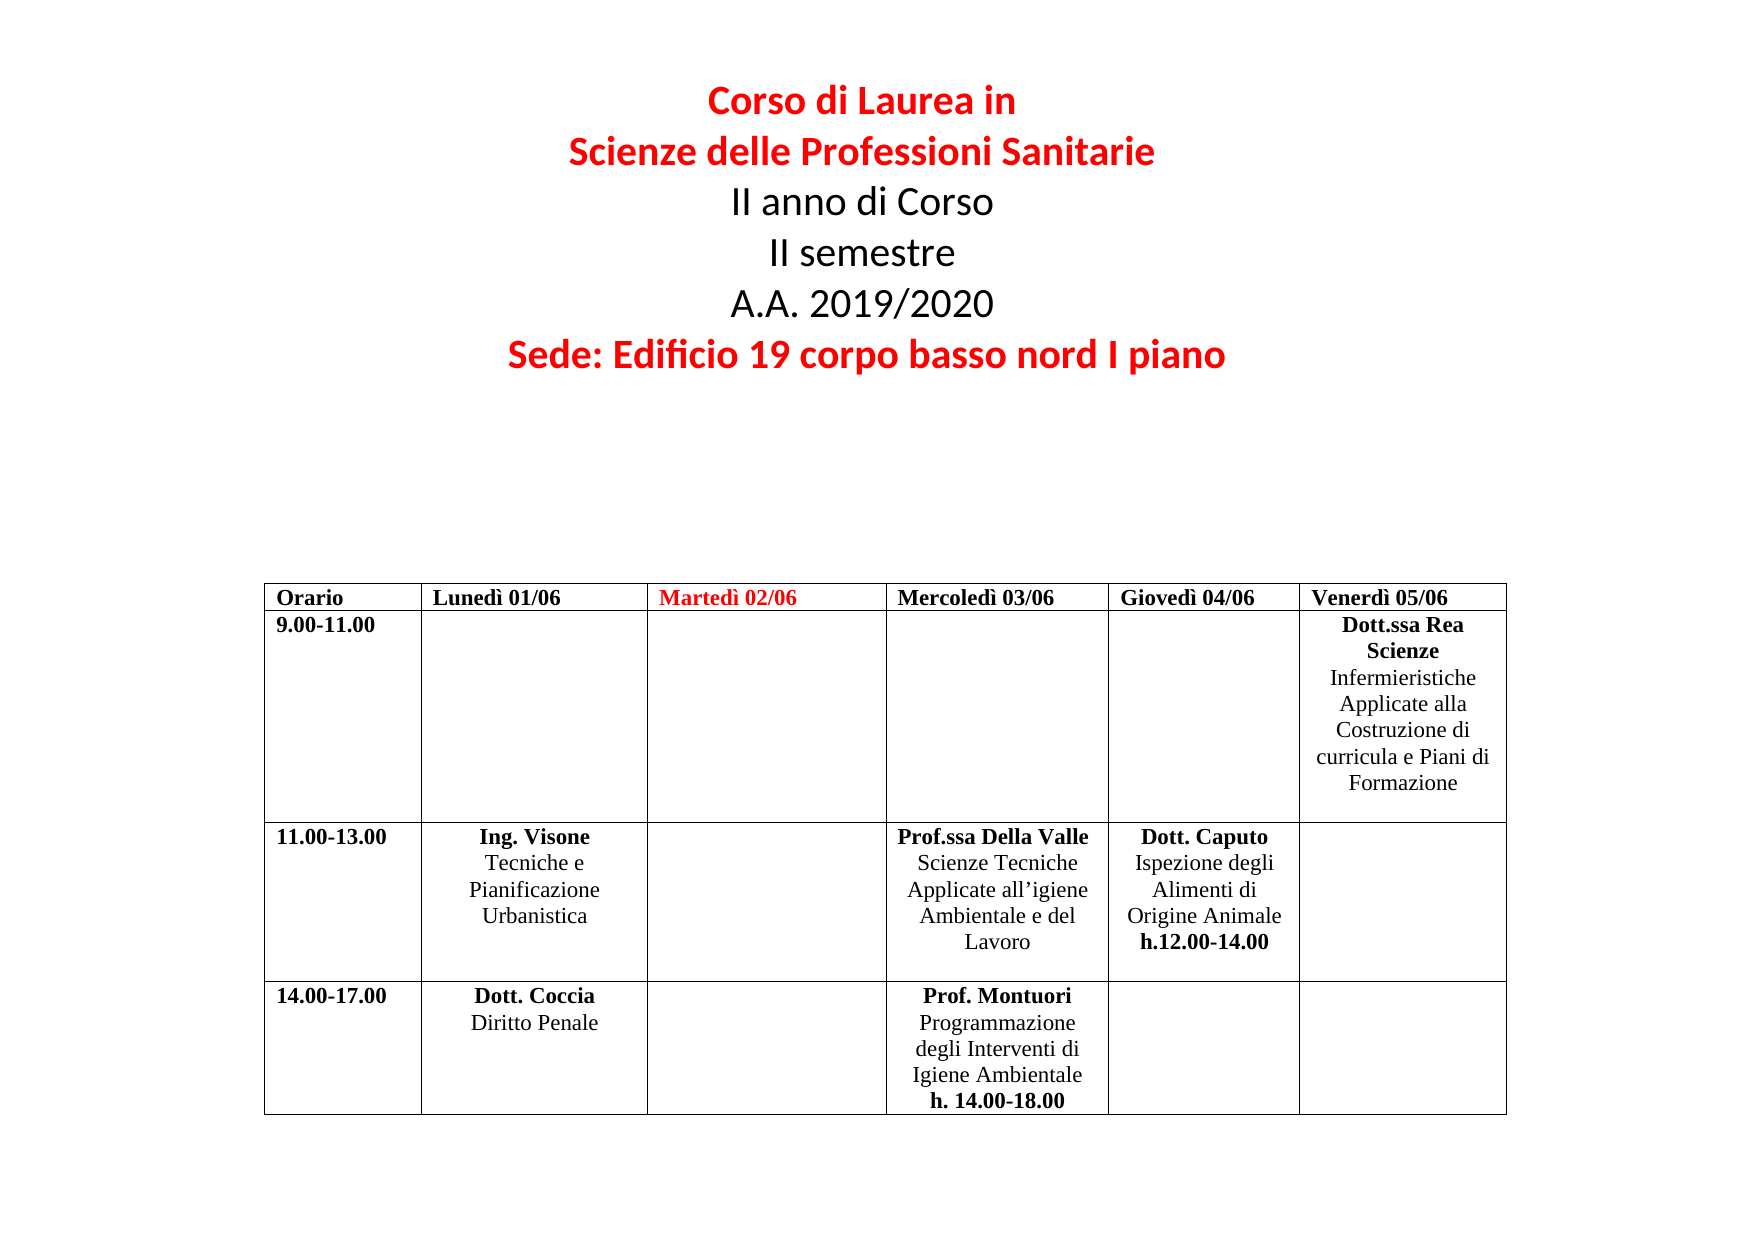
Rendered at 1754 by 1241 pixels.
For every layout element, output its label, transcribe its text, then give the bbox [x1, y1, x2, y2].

table_cell [1300, 823, 1506, 981]
table_header Venerdì 05/06 [1300, 584, 1506, 610]
table_cell [422, 611, 647, 822]
table_cell Ing. Visone Tecniche e Pianificazione Urbanistica [422, 823, 647, 981]
table_header Martedì 02/06 [648, 584, 886, 610]
table_cell 11.00-13.00 [265, 823, 421, 981]
table_cell [648, 982, 886, 1114]
table_cell 14.00-17.00 [265, 982, 421, 1114]
table_cell Dott. Caputo Ispezione degli Alimenti di Origine Animale h.12.00-14.00 [1109, 823, 1299, 981]
table_cell Prof.ssa Della Valle Scienze Tecniche Applicate all’igiene Ambientale e del Lavoro [887, 823, 1108, 981]
table_cell Prof. Montuori Programmazione degli Interventi di Igiene Ambientale h. 14.00-18.00 [887, 982, 1108, 1114]
table_header Giovedì 04/06 [1109, 584, 1299, 610]
table_cell [648, 823, 886, 981]
table_cell [1109, 611, 1299, 822]
table_cell 9.00-11.00 [265, 611, 421, 822]
table_header Orario [265, 584, 421, 610]
table_header Mercoledì 03/06 [887, 584, 1108, 610]
table_cell [887, 611, 1108, 822]
table_cell Dott.ssa Rea Scienze Infermieristiche Applicate alla Costruzione di curricula e Piani di Formazione [1300, 611, 1506, 822]
table_cell Dott. Coccia Diritto Penale [422, 982, 647, 1114]
table_cell [1109, 982, 1299, 1114]
table_header Lunedì 01/06 [422, 584, 647, 610]
table_cell [1300, 982, 1506, 1114]
table_cell [648, 611, 886, 822]
